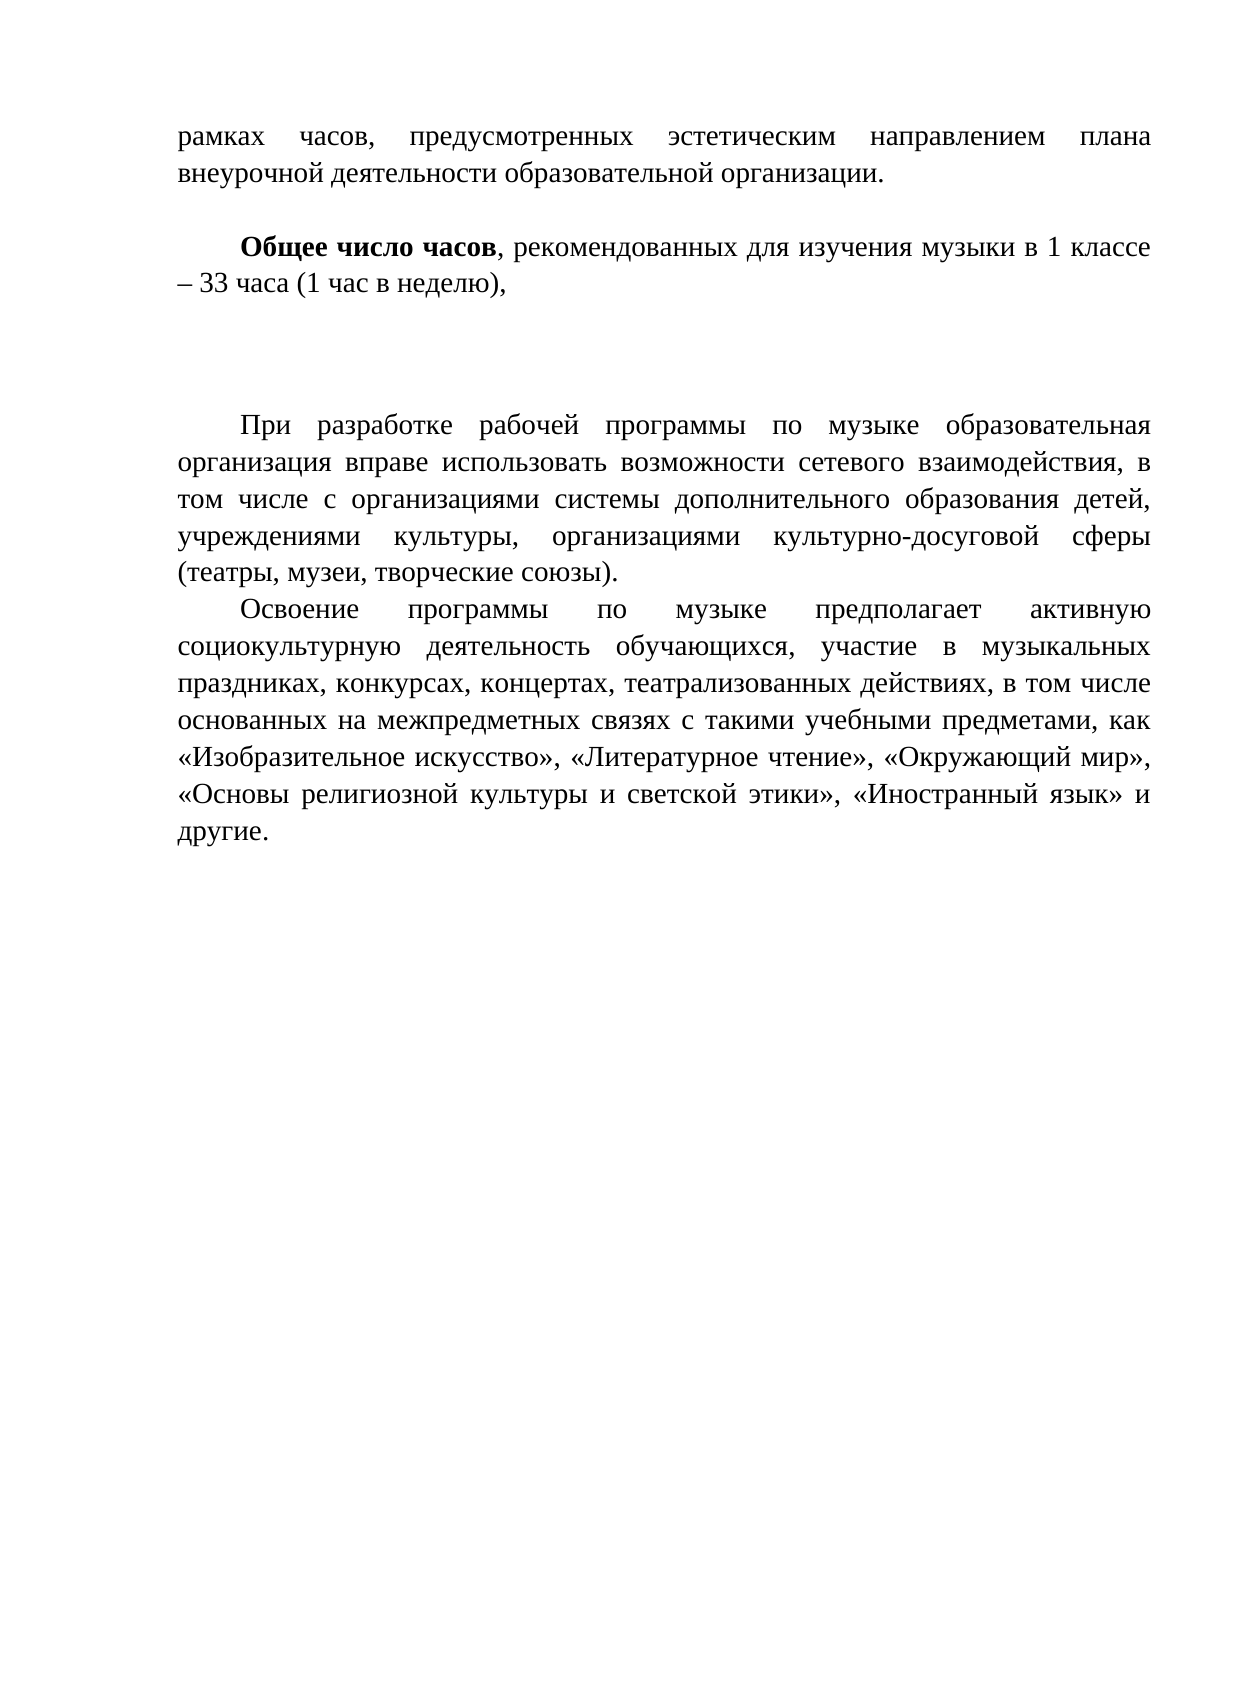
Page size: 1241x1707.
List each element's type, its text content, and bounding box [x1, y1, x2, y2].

text Освоение программы по музыке предполагает активную социокультурную деятельность обучающихся, участие в музыкальных праздниках, конкурсах, концертах, театрализованных действиях, в том числе основанных на межпредметных связях с такими учебными предметами, как «Изобразительное искусство», «Литературное чтение», «Окружающий мир», «Основы религиозной культуры и светской этики», «Иностранный язык» и другие. [177, 591, 1152, 846]
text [177, 118, 1152, 188]
text При разработке рабочей программы по музыке образовательная организация вправе использовать возможности сетевого взаимодействия, в том числе с организациями системы дополнительного образования детей, учреждениями культуры, организациями культурно-досуговой сферы (театры, музеи, творческие союзы). [177, 407, 1152, 588]
text Общее число часов, рекомендованных для изучения музыки в 1 классе – 33 часа (1 час в неделю), [177, 229, 1152, 299]
